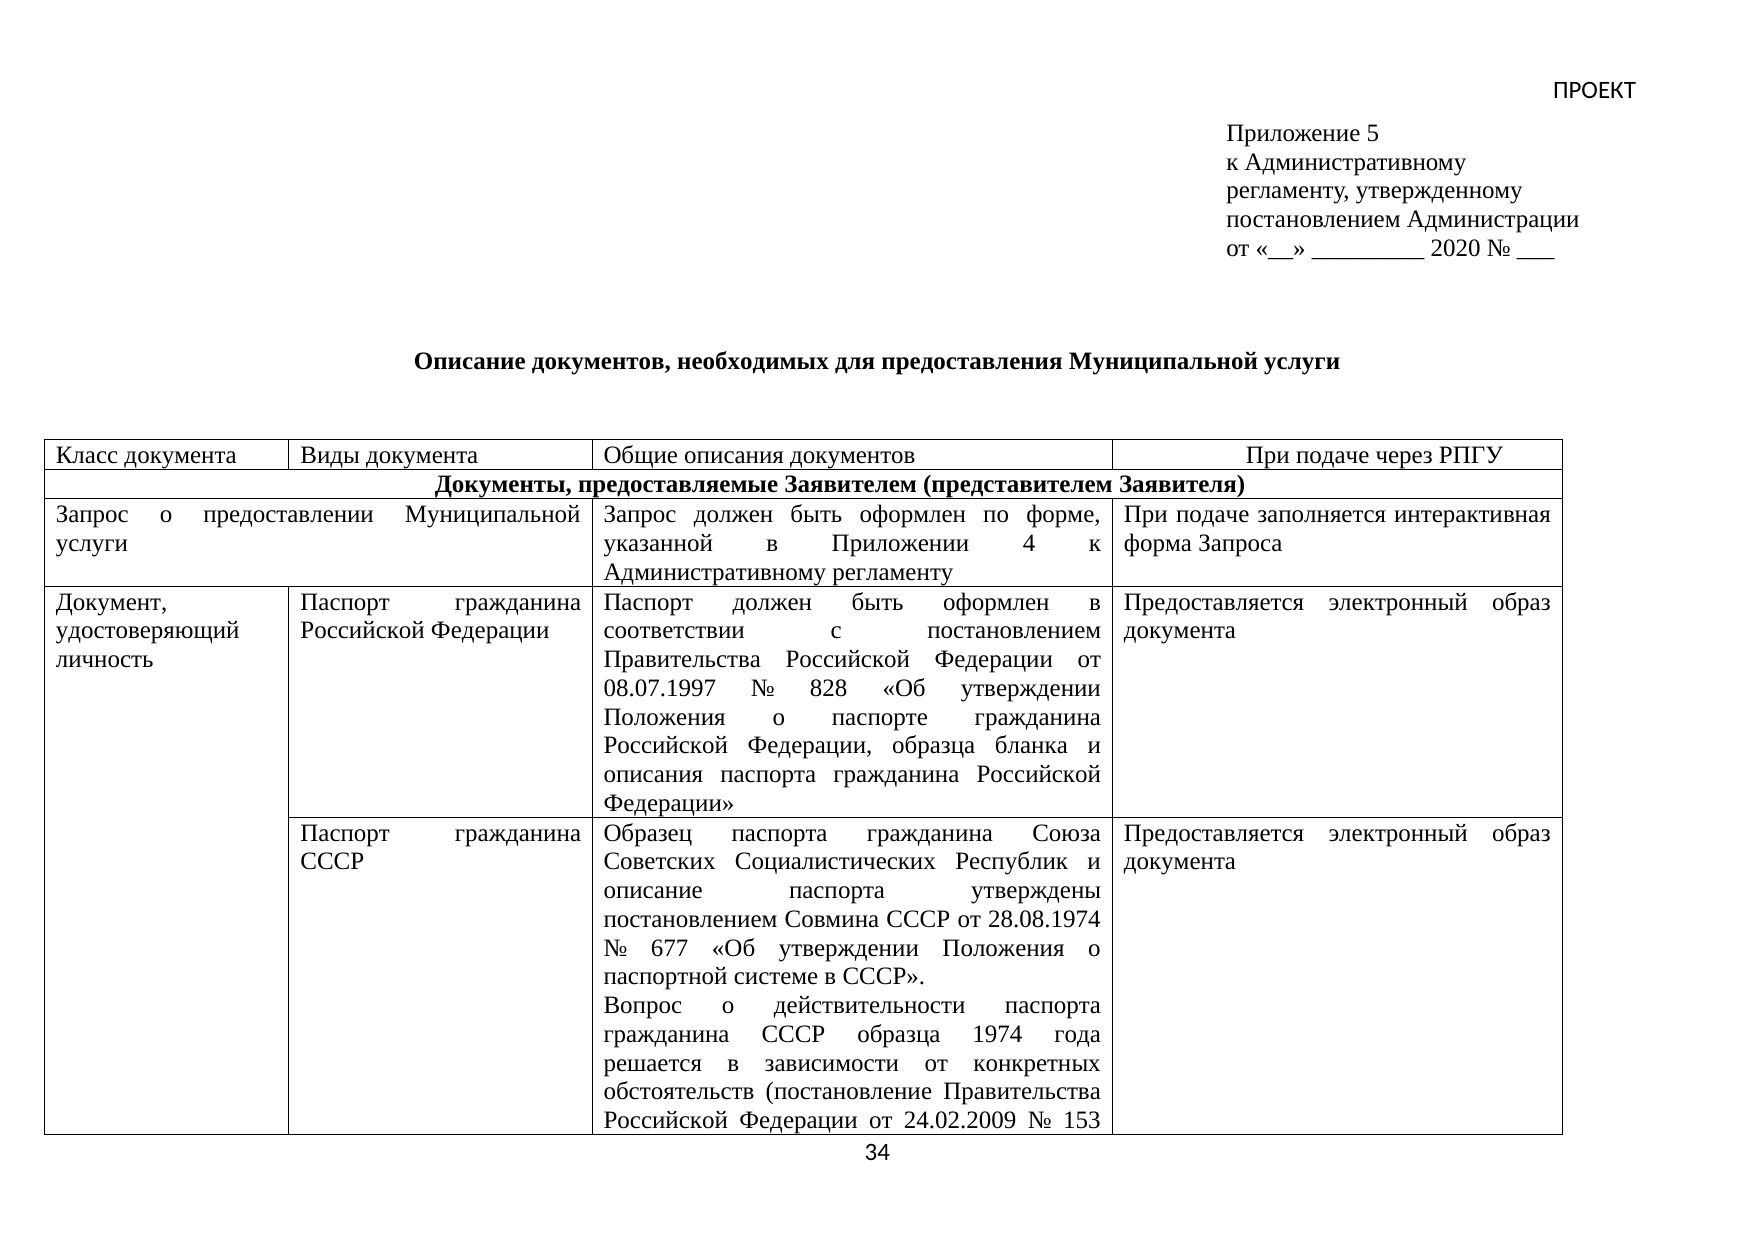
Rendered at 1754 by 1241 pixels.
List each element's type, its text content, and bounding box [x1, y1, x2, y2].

table_cell Запрос должен быть оформлен по форме, указанной в Приложении 4 к Административному регламенту [593, 499, 1112, 586]
text регламенту, утвержденному постановлением Администрации [1226, 176, 1636, 233]
text Приложение 5 [1226, 118, 1636, 147]
table_cell Предоставляется электронный образ документа [1113, 587, 1562, 817]
table_header Класс документа [45, 440, 288, 468]
table_cell Документы, предоставляемые Заявителем (представителем Заявителя) [45, 470, 1562, 498]
table_cell При подаче заполняется интерактивная форма Запроса [1113, 499, 1562, 586]
table_cell Паспорт должен быть оформлен в соответствии с постановлением Правительства Российской Федерации от 08.07.1997 № 828 «Об утверждении Положения о паспорте гражданина Российской Федерации, образца бланка и описания паспорта гражданина Российской Федерации» [593, 587, 1112, 817]
text к Административному [1226, 147, 1636, 176]
table_cell Паспорт гражданина СССР [289, 818, 592, 1134]
table_header При подаче через РПГУ [1113, 440, 1562, 468]
text от «__» _________ 2020 № ___ [1226, 233, 1636, 292]
table_header Виды документа [289, 440, 592, 468]
table_cell Запрос о предоставлении Муниципальной услуги [45, 499, 592, 586]
table_cell Паспорт гражданина Российской Федерации [289, 587, 592, 817]
table_header Общие описания документов [593, 440, 1112, 468]
subtitle Описание документов, необходимых для предоставления Муниципальной услуги [118, 346, 1636, 375]
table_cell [593, 818, 1112, 1134]
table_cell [1113, 818, 1562, 1134]
table_cell Документ, удостоверяющий личность [45, 587, 288, 1134]
